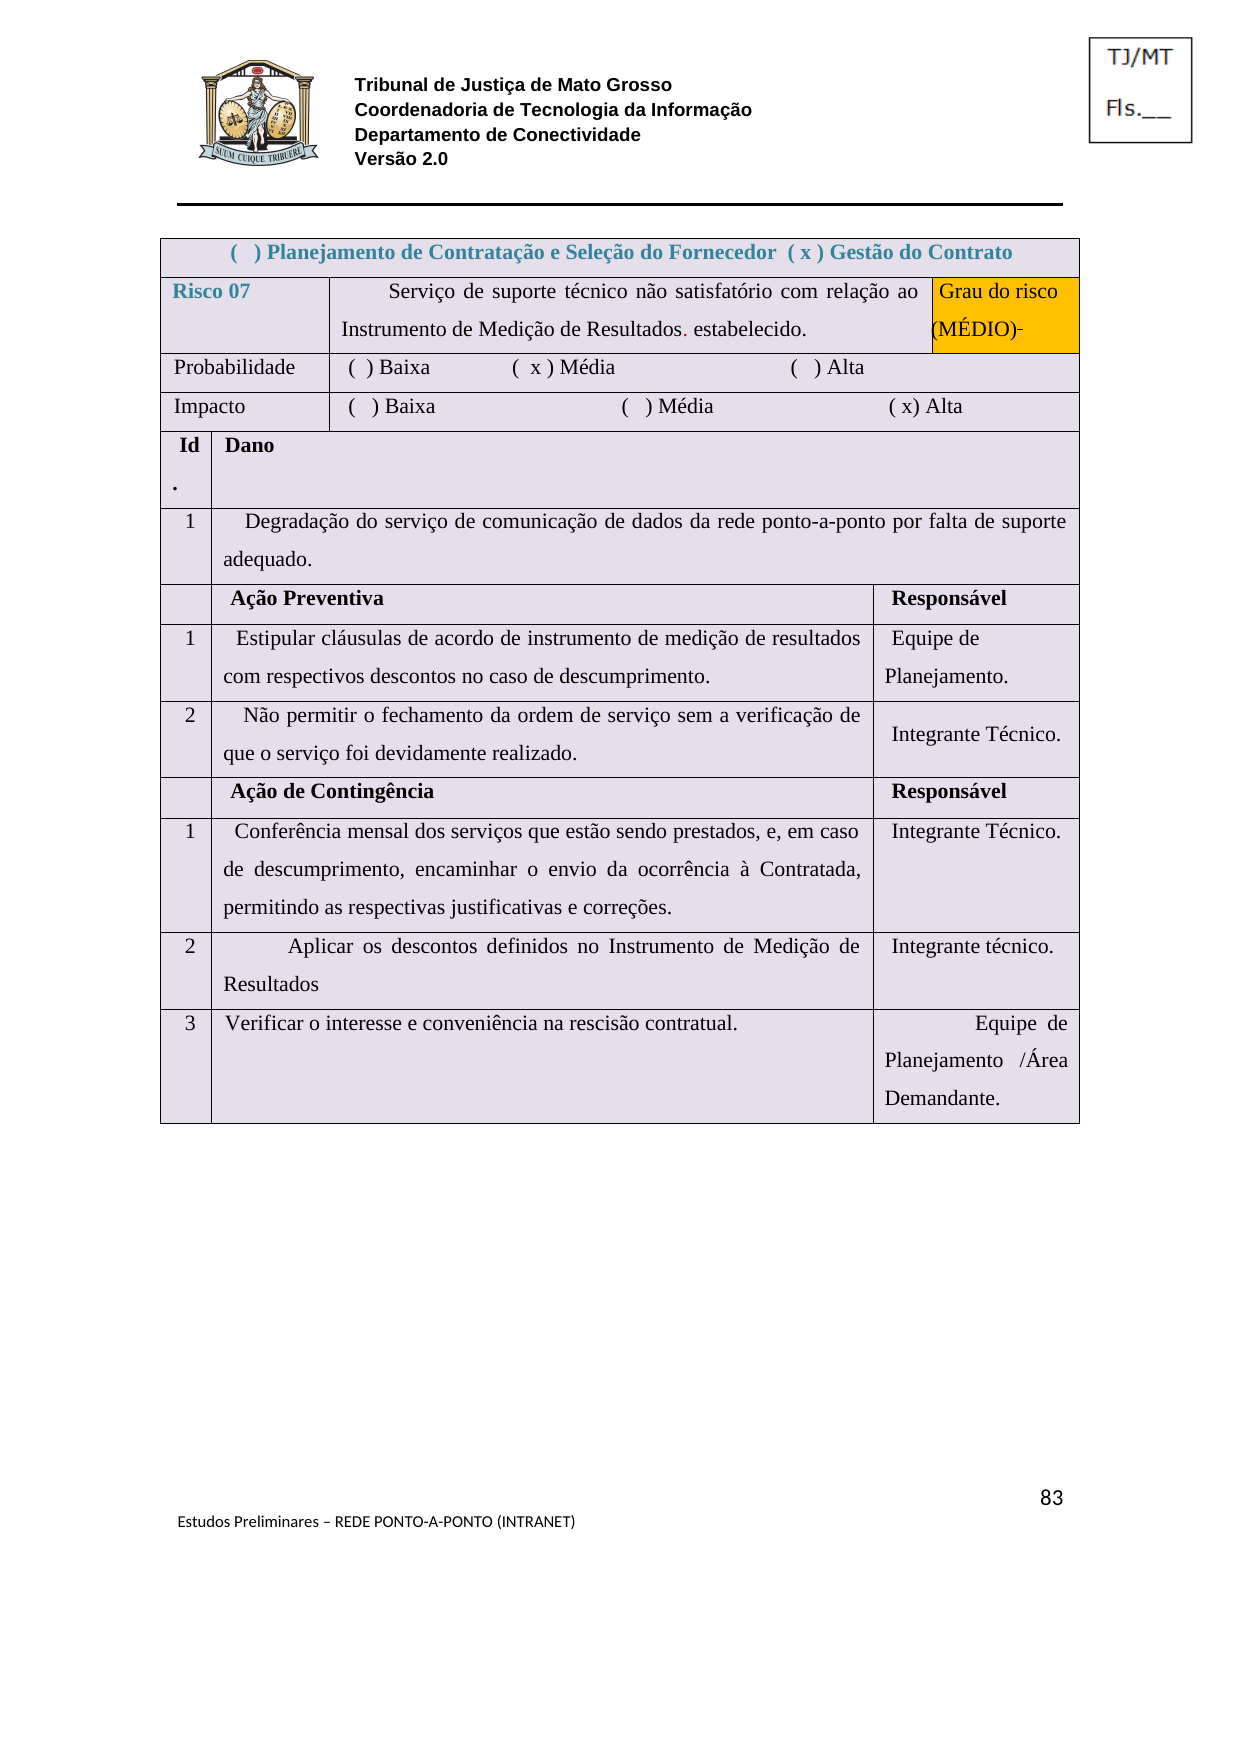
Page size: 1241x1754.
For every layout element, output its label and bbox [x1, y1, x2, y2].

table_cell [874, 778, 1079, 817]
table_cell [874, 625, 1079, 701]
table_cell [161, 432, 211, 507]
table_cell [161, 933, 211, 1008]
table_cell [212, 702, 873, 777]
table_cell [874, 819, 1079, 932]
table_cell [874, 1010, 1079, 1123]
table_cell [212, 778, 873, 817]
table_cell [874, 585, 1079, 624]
picture [1085, 36, 1198, 146]
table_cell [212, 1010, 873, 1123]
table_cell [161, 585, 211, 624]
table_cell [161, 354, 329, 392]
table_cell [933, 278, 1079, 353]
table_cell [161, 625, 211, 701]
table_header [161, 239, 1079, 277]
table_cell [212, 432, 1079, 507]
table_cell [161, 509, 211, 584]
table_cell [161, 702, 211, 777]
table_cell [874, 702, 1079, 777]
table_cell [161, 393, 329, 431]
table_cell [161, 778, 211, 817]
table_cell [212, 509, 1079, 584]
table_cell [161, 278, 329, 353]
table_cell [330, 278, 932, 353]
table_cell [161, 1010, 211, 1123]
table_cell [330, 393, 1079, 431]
picture [198, 60, 319, 166]
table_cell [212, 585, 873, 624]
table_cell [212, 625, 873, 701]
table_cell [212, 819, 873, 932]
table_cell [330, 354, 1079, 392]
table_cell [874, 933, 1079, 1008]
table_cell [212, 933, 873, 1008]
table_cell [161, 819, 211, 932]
